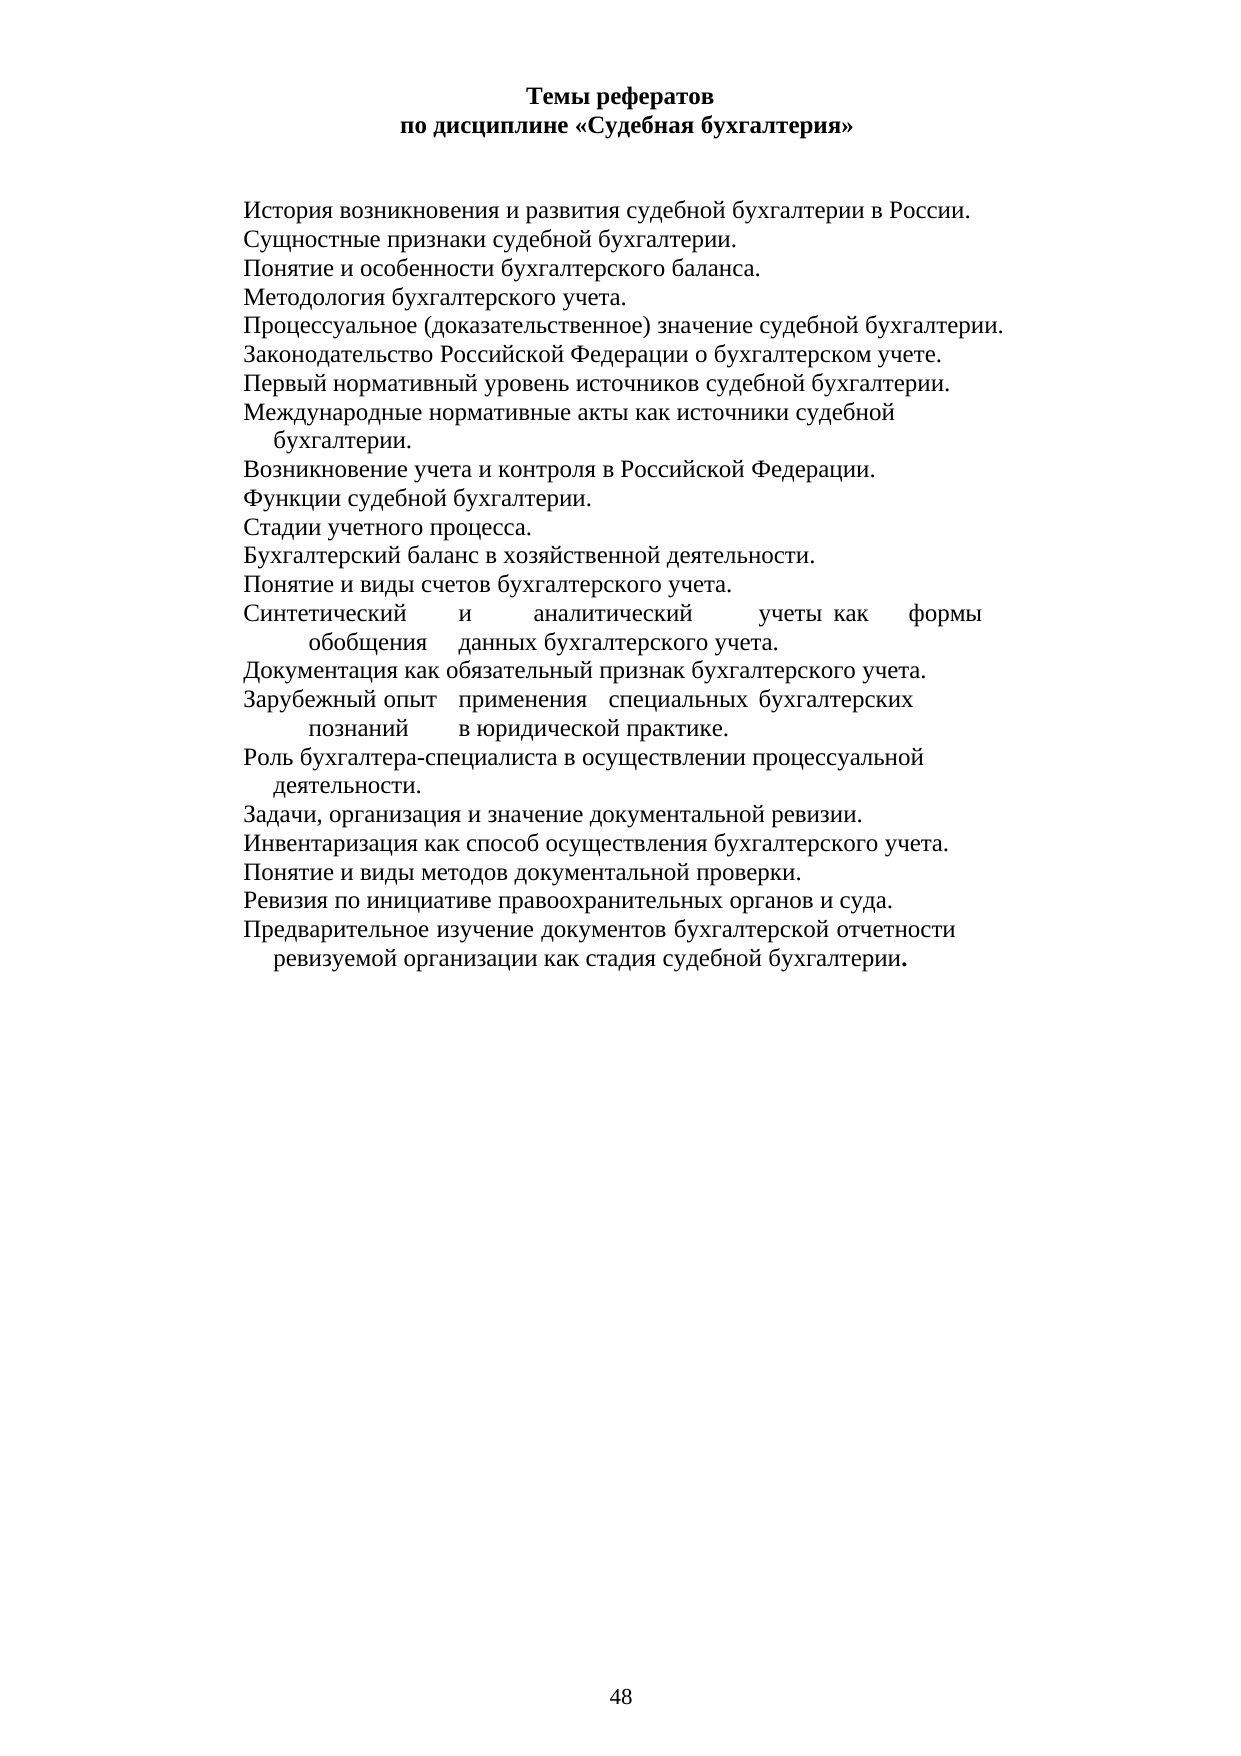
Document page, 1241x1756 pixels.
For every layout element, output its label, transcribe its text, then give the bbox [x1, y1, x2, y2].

list Сущностные признаки судебной бухгалтерии. [199, 224, 1015, 253]
subtitle Темы рефератов [366, 81, 874, 110]
list Роль бухгалтера-специалиста в осуществлении процессуальной деятельности. [199, 742, 1015, 799]
list Первый нормативный уровень источников судебной бухгалтерии. [199, 368, 1015, 397]
list Бухгалтерский баланс в хозяйственной деятельности. [199, 541, 1015, 569]
list Документация как обязательный признак бухгалтерского учета. [199, 656, 1015, 684]
list Возникновение учета и контроля в Российской Федерации. [199, 454, 1015, 483]
list Функции судебной бухгалтерии. [199, 483, 1015, 512]
list Стадии учетного процесса. [199, 512, 1015, 541]
list Понятие и виды счетов бухгалтерского учета. [199, 569, 1015, 598]
list Задачи, организация и значение документальной ревизии. [199, 799, 1015, 828]
list Законодательство Российской Федерации о бухгалтерском учете. [199, 339, 1015, 368]
list Зарубежный опыт применения специальных бухгалтерских познаний в юридической практике. [199, 684, 1015, 742]
list Понятие и виды методов документальной проверки. [199, 857, 1015, 886]
list Методология бухгалтерского учета. [199, 282, 1015, 311]
list Предварительное изучение документов бухгалтерской отчетности ревизуемой организации как стадия судебной бухгалтерии. [199, 914, 1015, 972]
text по дисциплине «Судебная бухгалтерия» [379, 110, 874, 139]
list Инвентаризация как способ осуществления бухгалтерского учета. [199, 828, 1015, 857]
list Международные нормативные акты как источники судебной бухгалтерии. [199, 397, 1015, 454]
list Ревизия по инициативе правоохранительных органов и суда. [199, 886, 1015, 914]
list Процессуальное (доказательственное) значение судебной бухгалтерии. [199, 311, 1015, 339]
list История возникновения и развития судебной бухгалтерии в России. [199, 196, 1015, 224]
list Синтетический и аналитический учеты как формы обобщения данных бухгалтерского учета. [199, 598, 1015, 656]
list Понятие и особенности бухгалтерского баланса. [199, 253, 1015, 282]
